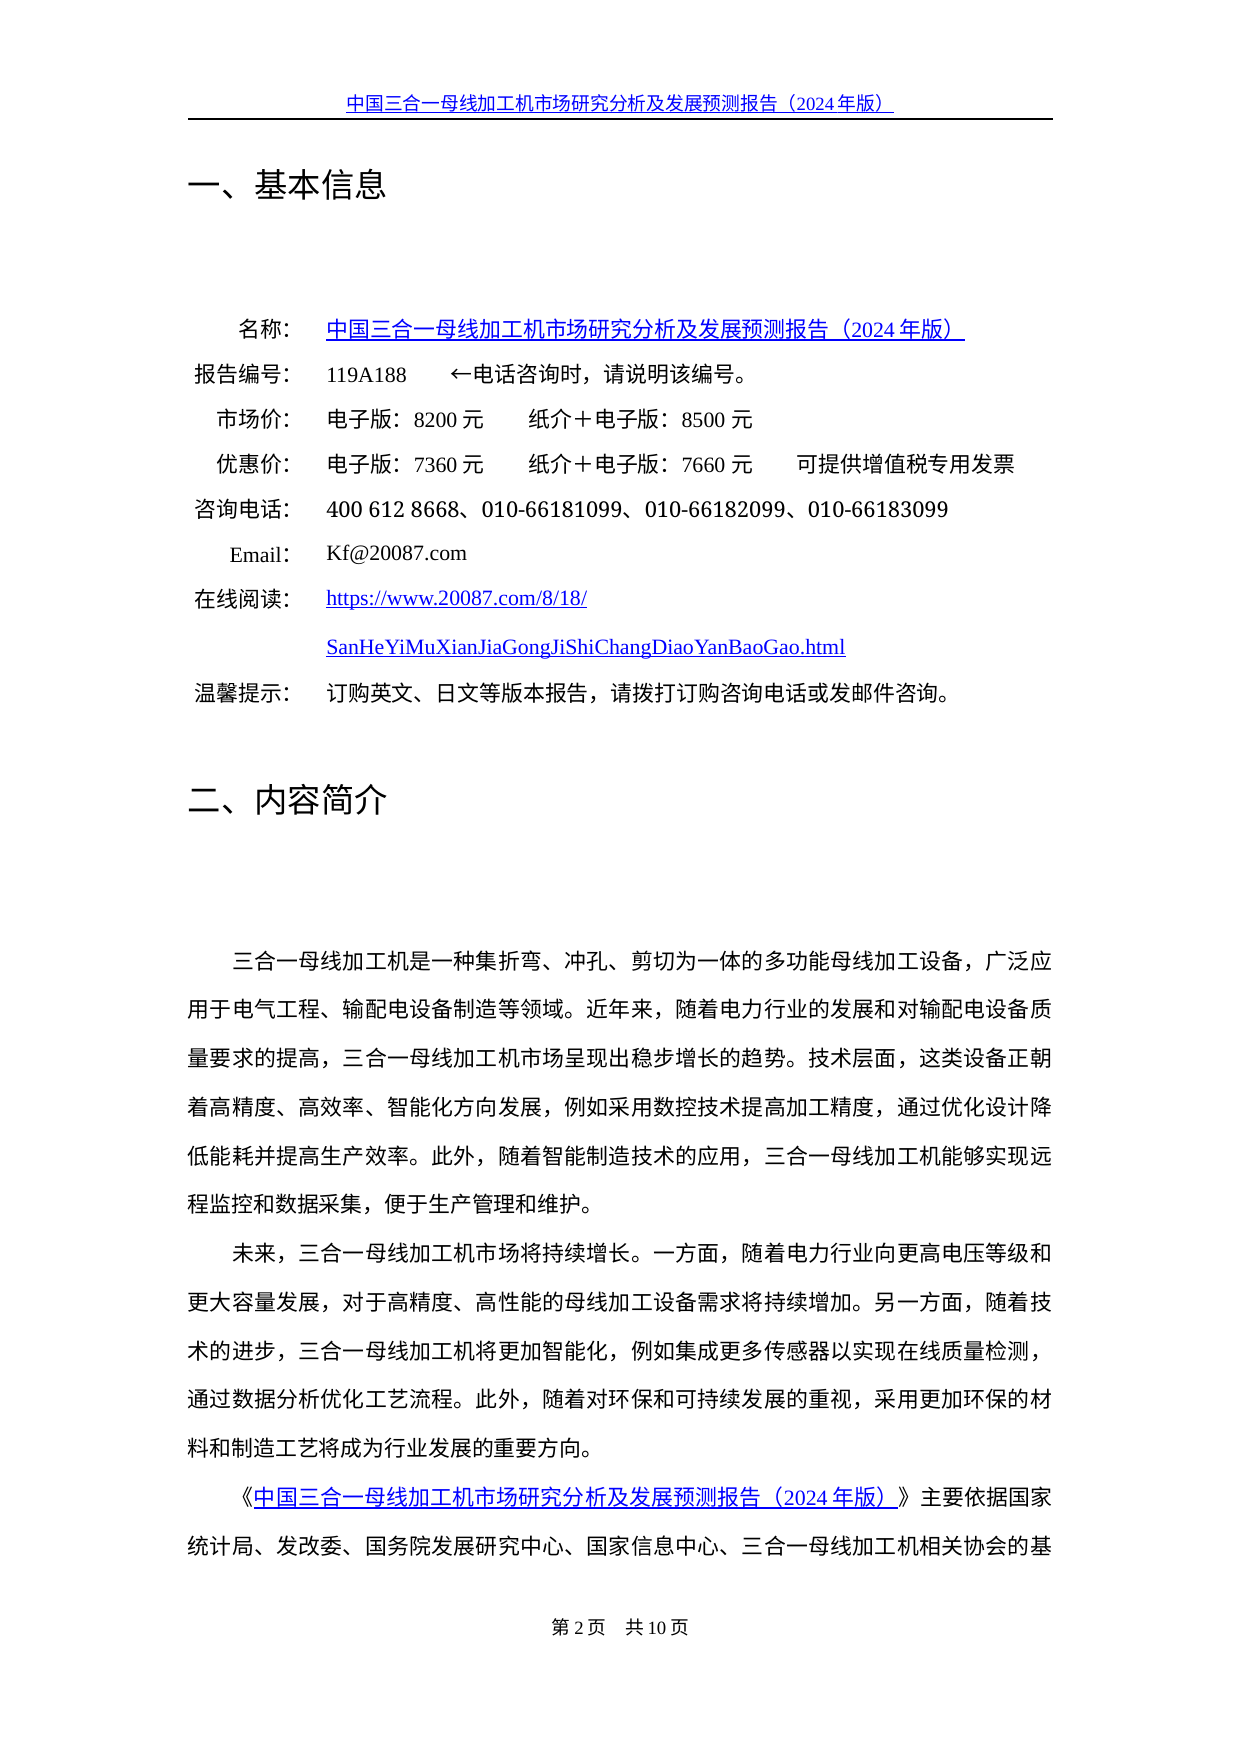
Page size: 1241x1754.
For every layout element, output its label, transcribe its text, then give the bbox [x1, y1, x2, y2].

table_cell [315, 582, 1073, 675]
table_header 名称： [167, 312, 315, 357]
table_cell Kf@20087.com [315, 537, 1073, 582]
table_cell Email： [167, 537, 315, 582]
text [187, 943, 1053, 1561]
table_cell 119A188 ←电话咨询时，请说明该编号。 [315, 357, 1073, 402]
table_cell 电子版：8200 元 纸介＋电子版：8500 元 [315, 402, 1073, 447]
table_cell 报告编号： [167, 357, 315, 402]
table_cell 订购英文、日文等版本报告，请拨打订购咨询电话或发邮件咨询。 [315, 675, 1073, 720]
table_cell 咨询电话： [167, 492, 315, 537]
title 二、内容简介 [187, 766, 1053, 831]
table_cell 400 612 8668、010-66181099、010-66182099、010-66183099 [315, 492, 1073, 537]
table_cell 市场价： [167, 402, 315, 447]
title 一、基本信息 [187, 150, 1053, 215]
table_cell 优惠价： [167, 447, 315, 492]
table_cell 在线阅读： [167, 582, 315, 675]
table_header 中国三合一母线加工机市场研究分析及发展预测报告（2024年版） [315, 312, 1073, 357]
table_cell 温馨提示： [167, 675, 315, 720]
table_cell 电子版：7360 元 纸介＋电子版：7660 元 可提供增值税专用发票 [315, 447, 1073, 492]
